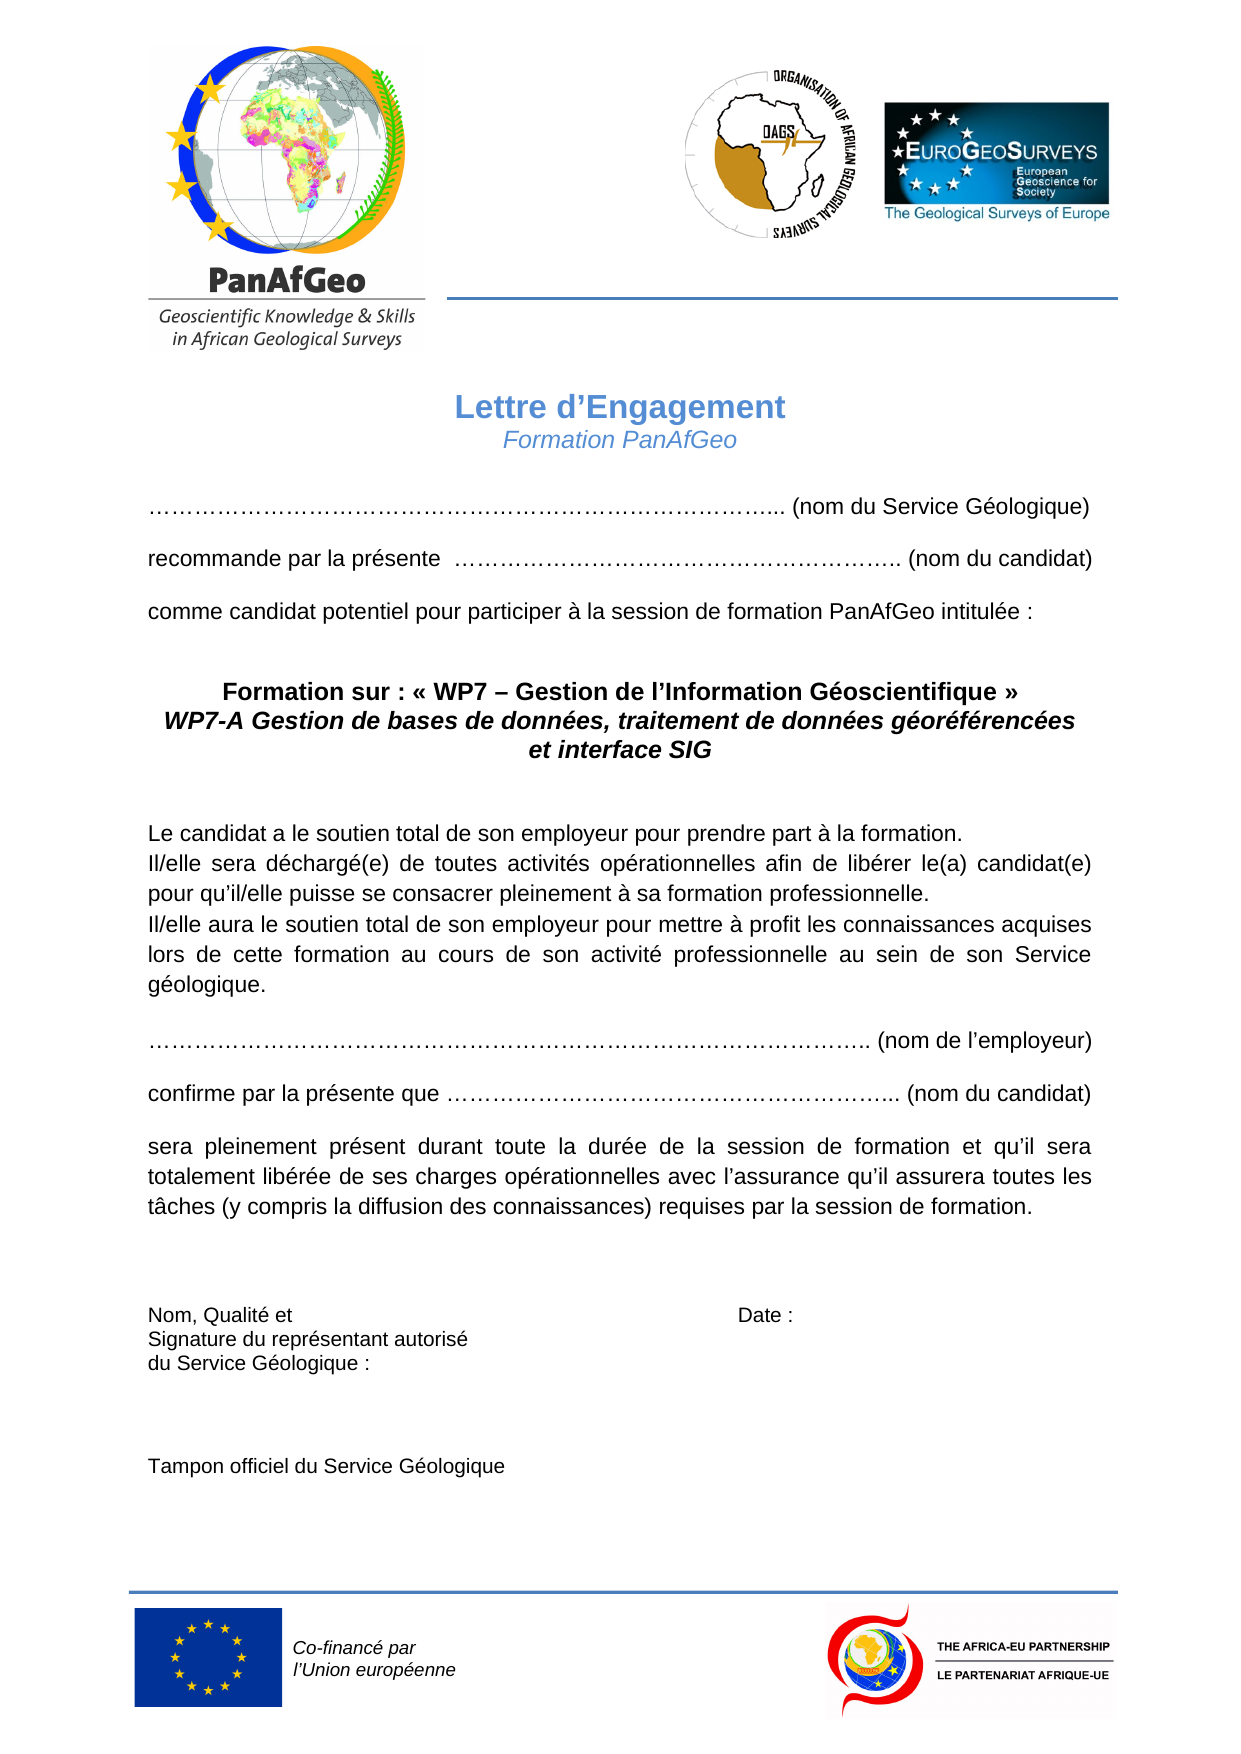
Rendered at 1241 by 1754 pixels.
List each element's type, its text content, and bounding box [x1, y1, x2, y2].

text Nom, Qualité et Date : [148, 1303, 1093, 1327]
text recommande par la présente ………………………………………………….. (nom du candidat) [148, 545, 1093, 572]
text confirme par la présente que …………………………………………………... (nom du candidat) [148, 1080, 1093, 1107]
picture [825, 1601, 1116, 1719]
text Formation sur : « WP7 – Gestion de l’Information Géoscientifique » [148, 677, 1093, 706]
picture [148, 46, 426, 353]
text comme candidat potentiel pour participer à la session de formation PanAfGeo intitulée : [148, 598, 1093, 624]
text sera pleinement présent durant toute la durée de la session de formation et qu’il sera totalement libérée de ses charges opérationnelles avec l’assurance qu’il assurera toutes les tâches (y compris la diffusion des connaissances) requises par la session de formation. [148, 1133, 1093, 1220]
picture [878, 97, 1115, 224]
text WP7-A Gestion de bases de données, traitement de données géoréférencées et interface SIG [148, 706, 1093, 763]
text Lettre d’Engagement [148, 387, 1093, 425]
text ………………………………………………………………………………….. (nom de l’employeur) [148, 1027, 1093, 1054]
text Il/elle aura le soutien total de son employeur pour mettre à profit les connaissances acquises lors de cette formation au cours de son activité professionnelle au sein de son Service géologique. [148, 911, 1093, 997]
picture [685, 70, 856, 238]
text Signature du représentant autorisé [148, 1327, 1093, 1351]
text ………………………………………………………………………... (nom du Service Géologique) [148, 493, 1093, 519]
text Formation PanAfGeo [148, 425, 1093, 454]
text Il/elle sera déchargé(e) de toutes activités opérationnelles afin de libérer le(a) candidat(e) pour qu’il/elle puisse se consacrer pleinement à sa formation professionnelle. [148, 850, 1093, 907]
text du Service Géologique : [148, 1351, 1093, 1374]
text Le candidat a le soutien total de son employeur pour prendre part à la formation. [148, 820, 1093, 846]
picture [134, 1608, 283, 1707]
text Tampon officiel du Service Géologique [148, 1453, 1093, 1477]
